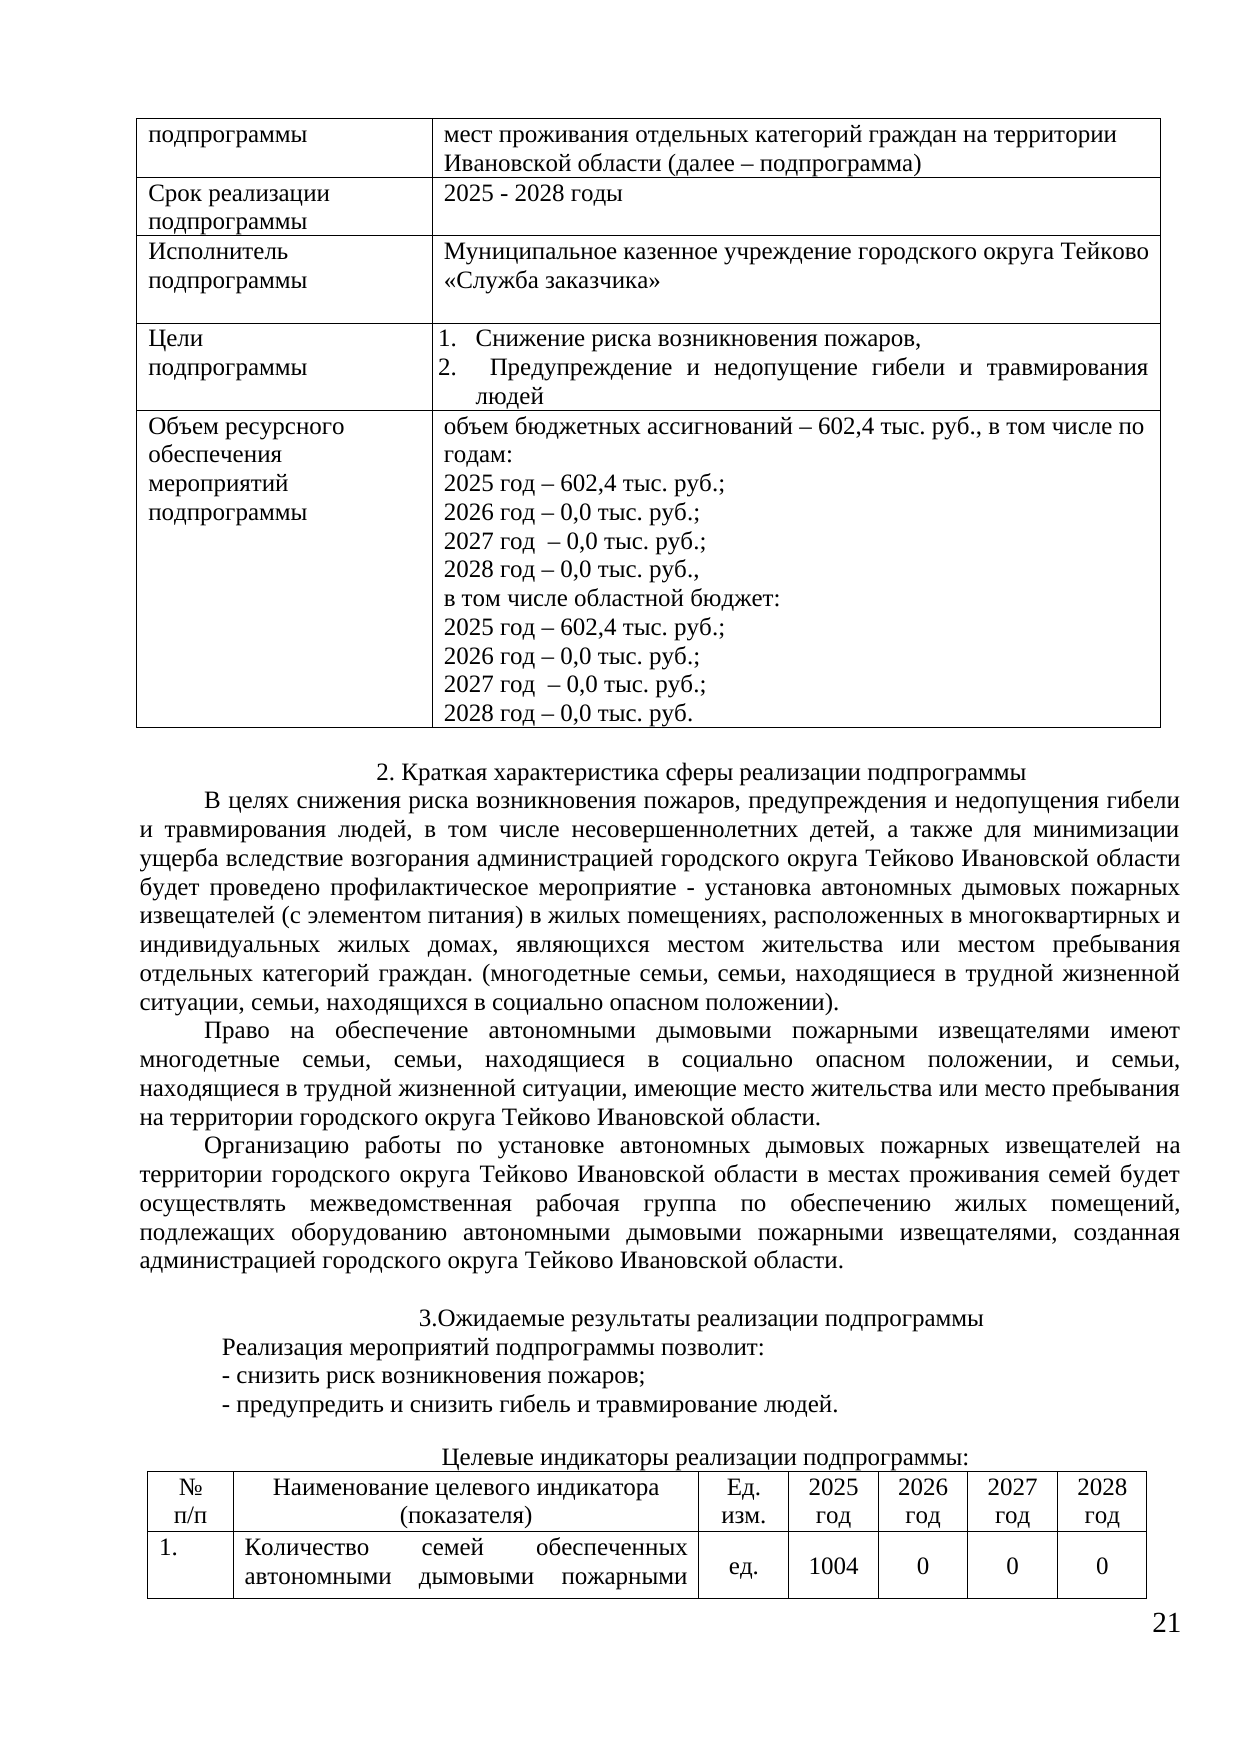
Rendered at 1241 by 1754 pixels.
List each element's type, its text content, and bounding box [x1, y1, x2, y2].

text Целевые индикаторы реализации подпрограммы: [148, 1442, 1181, 1471]
table_header 2025 год [789, 1472, 878, 1531]
table_cell 1004 [789, 1532, 878, 1598]
table_cell 2025 - 2028 годы [433, 178, 1160, 235]
table_cell ед. [699, 1532, 788, 1598]
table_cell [234, 1532, 698, 1598]
text В целях снижения риска возникновения пожаров, предупреждения и недопущения гибели и травмирования людей, в том числе несовершеннолетних детей, а также для минимизации ущерба вследствие возгорания администрацией городского округа Тейково Ивановской области будет проведено профилактическое мероприятие - установка автономных дымовых пожарных извещателей (с элементом питания) в жилых помещениях, расположенных в многоквартирных и индивидуальных жилых домах, являющихся местом жительства или местом пребывания отдельных категорий граждан. (многодетные семьи, семьи, находящиеся в трудной жизненной ситуации, семьи, находящихся в социально опасном положении). [139, 786, 1181, 1016]
table_cell Объем ресурсного обеспечения мероприятий подпрограммы [137, 411, 432, 727]
table_header 2026 год [879, 1472, 967, 1531]
table_cell Исполнитель подпрограммы [137, 236, 432, 322]
text 3.Ожидаемые результаты реализации подпрограммы [148, 1303, 1181, 1332]
table_cell 1. [148, 1532, 233, 1598]
table_cell 0 [1058, 1532, 1146, 1598]
text Право на обеспечение автономными дымовыми пожарными извещателями имеют многодетные семьи, семьи, находящиеся в социально опасном положении, и семьи, находящиеся в трудной жизненной ситуации, имеющие место жительства или место пребывания на территории городского округа Тейково Ивановской области. [139, 1016, 1181, 1131]
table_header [433, 119, 1160, 177]
table_cell Срок реализации подпрограммы [137, 178, 432, 235]
text - снизить риск возникновения пожаров; [148, 1361, 1181, 1389]
table_header 2028 год [1058, 1472, 1146, 1531]
table_header № п/п [148, 1472, 233, 1531]
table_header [234, 1472, 698, 1531]
text - предупредить и снизить гибель и травмирование людей. [148, 1389, 1181, 1418]
table_header Ед. изм. [699, 1472, 788, 1531]
table_cell 0 [879, 1532, 967, 1598]
text Реализация мероприятий подпрограммы позволит: [148, 1332, 1181, 1361]
table_cell Муниципальное казенное учреждение городского округа Тейково «Служба заказчика» [433, 236, 1160, 322]
table_cell Цели подпрограммы [137, 324, 432, 410]
text Организацию работы по установке автономных дымовых пожарных извещателей на территории городского округа Тейково Ивановской области в местах проживания семей будет осуществлять межведомственная рабочая группа по обеспечению жилых помещений, подлежащих оборудованию автономными дымовыми пожарными извещателями, созданная администрацией городского округа Тейково Ивановской области. [139, 1131, 1181, 1274]
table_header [137, 119, 432, 177]
text 2. Краткая характеристика сферы реализации подпрограммы [148, 757, 1181, 786]
table_cell Снижение риска возникновения пожаров, Предупреждение и недопущение гибели и травмирования людей [433, 324, 1160, 410]
table_header 2027 год [968, 1472, 1057, 1531]
table_cell объем бюджетных ассигнований – 602,4 тыс. руб., в том числе по годам: 2025 год – 602,4 тыс. руб.; 2026 год – 0,0 тыс. руб.; 2027 год – 0,0 тыс. руб.; 2028 год – 0,0 тыс. руб., в том числе областной бюджет: 2025 год – 602,4 тыс. руб.; 2026 год – 0,0 тыс. руб.; 2027 год – 0,0 тыс. руб.; 2028 год – 0,0 тыс. руб. [433, 411, 1160, 727]
table_cell 0 [968, 1532, 1057, 1598]
